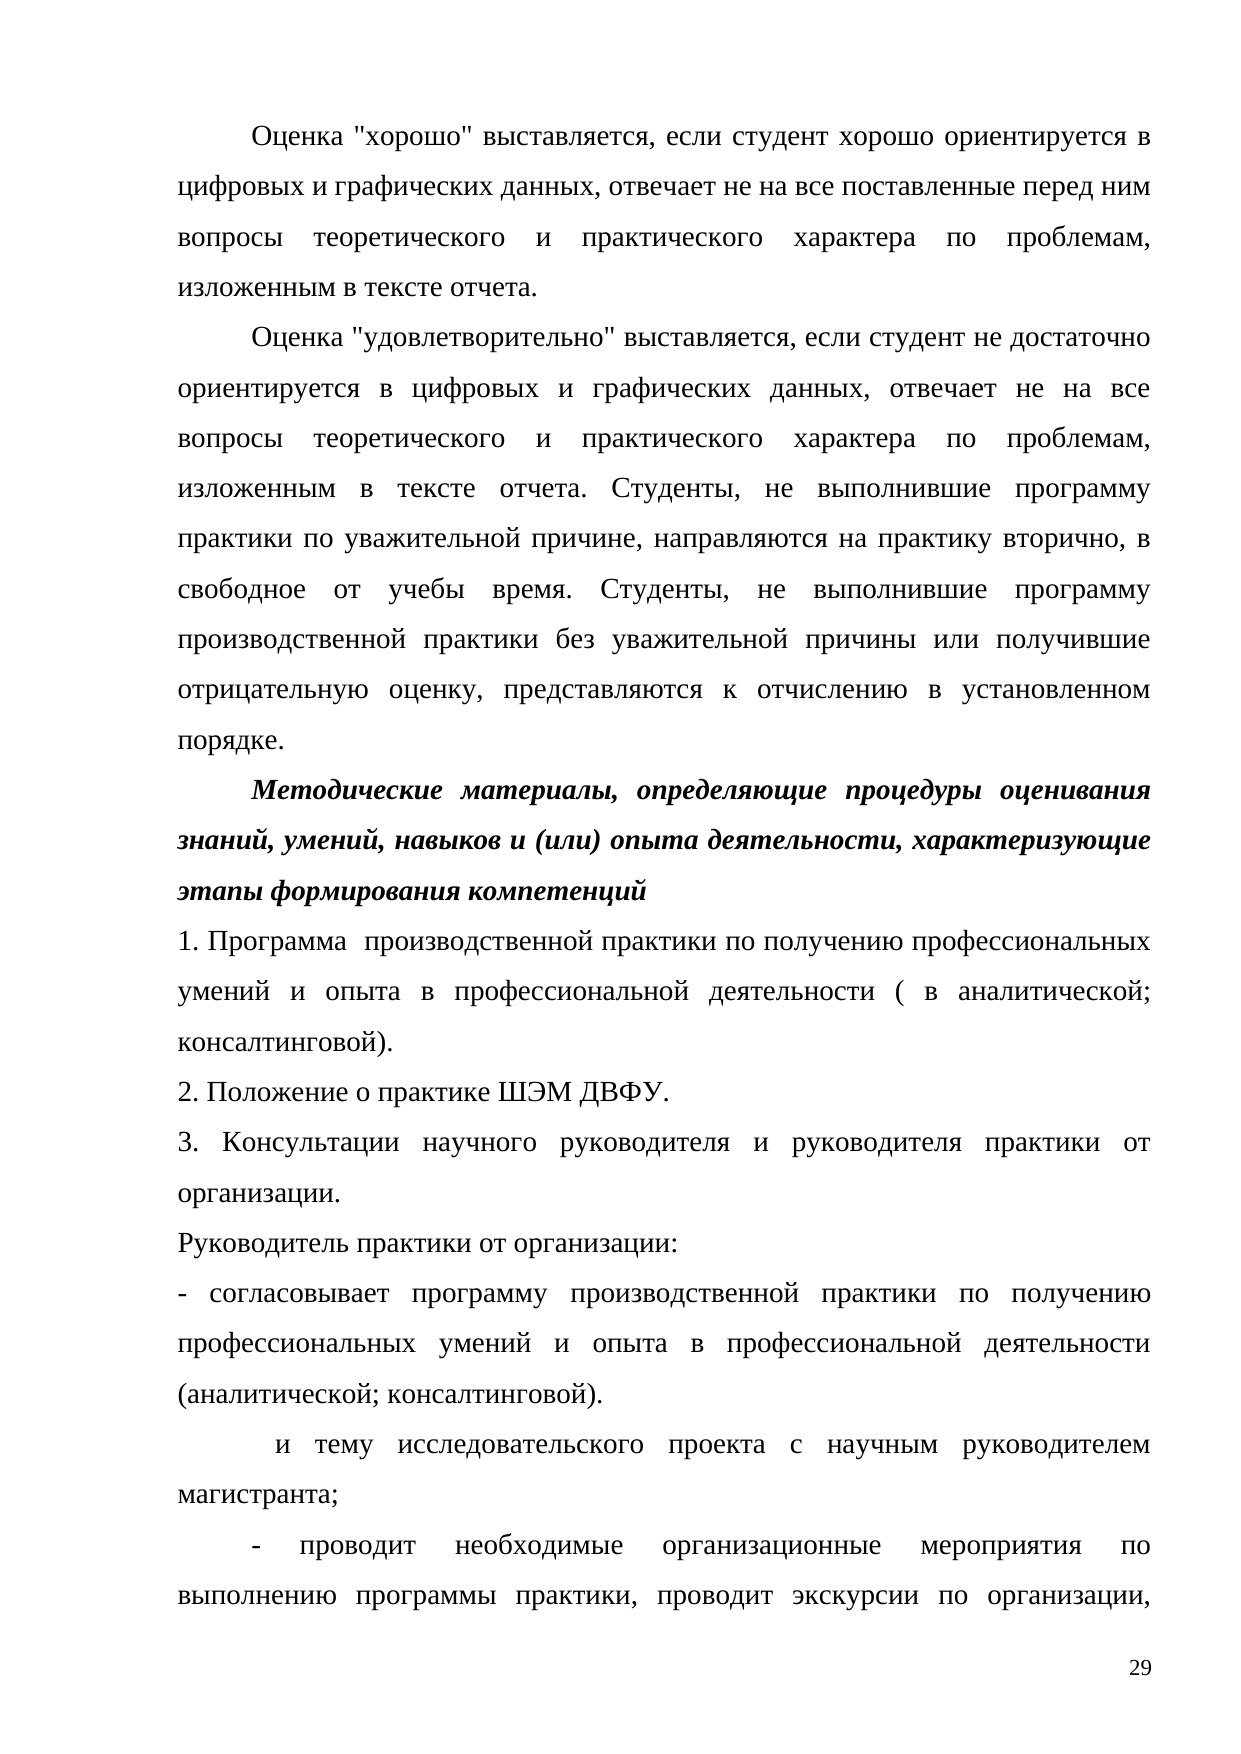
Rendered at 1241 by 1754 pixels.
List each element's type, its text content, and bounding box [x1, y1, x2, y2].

text - согласовывает программу производственной практики по получению профессиональных умений и опыта в профессиональной деятельности (аналитической; консалтинговой). [177, 1275, 1152, 1409]
text и тему исследовательского проекта с научным руководителем магистранта; [177, 1426, 1152, 1510]
text Оценка "удовлетворительно" выставляется, если студент не достаточно ориентируется в цифровых и графических данных, отвечает не на все вопросы теоретического и практического характера по проблемам, изложенным в тексте отчета. Студенты, не выполнившие программу практики по уважительной причине, направляются на практику вторично, в свободное от учебы время. Студенты, не выполнившие программу производственной практики без уважительной причины или получившие отрицательную оценку, представляются к отчислению в установленном порядке. [177, 319, 1152, 755]
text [177, 1527, 1152, 1611]
text 2. Положение о практике ШЭМ ДВФУ. [177, 1074, 1152, 1108]
text 3. Консультации научного руководителя и руководителя практики от организации. [177, 1124, 1152, 1208]
text Методические материалы, определяющие процедуры оценивания знаний, умений, навыков и (или) опыта деятельности, характеризующие этапы формирования компетенций [177, 772, 1152, 906]
text Оценка "хорошо" выставляется, если студент хорошо ориентируется в цифровых и графических данных, отвечает не на все поставленные перед ним вопросы теоретического и практического характера по проблемам, изложенным в тексте отчета. [177, 118, 1152, 303]
text 1. Программа производственной практики по получению профессиональных умений и опыта в профессиональной деятельности ( в аналитической; консалтинговой). [177, 923, 1152, 1057]
text Руководитель практики от организации: [177, 1225, 1152, 1258]
